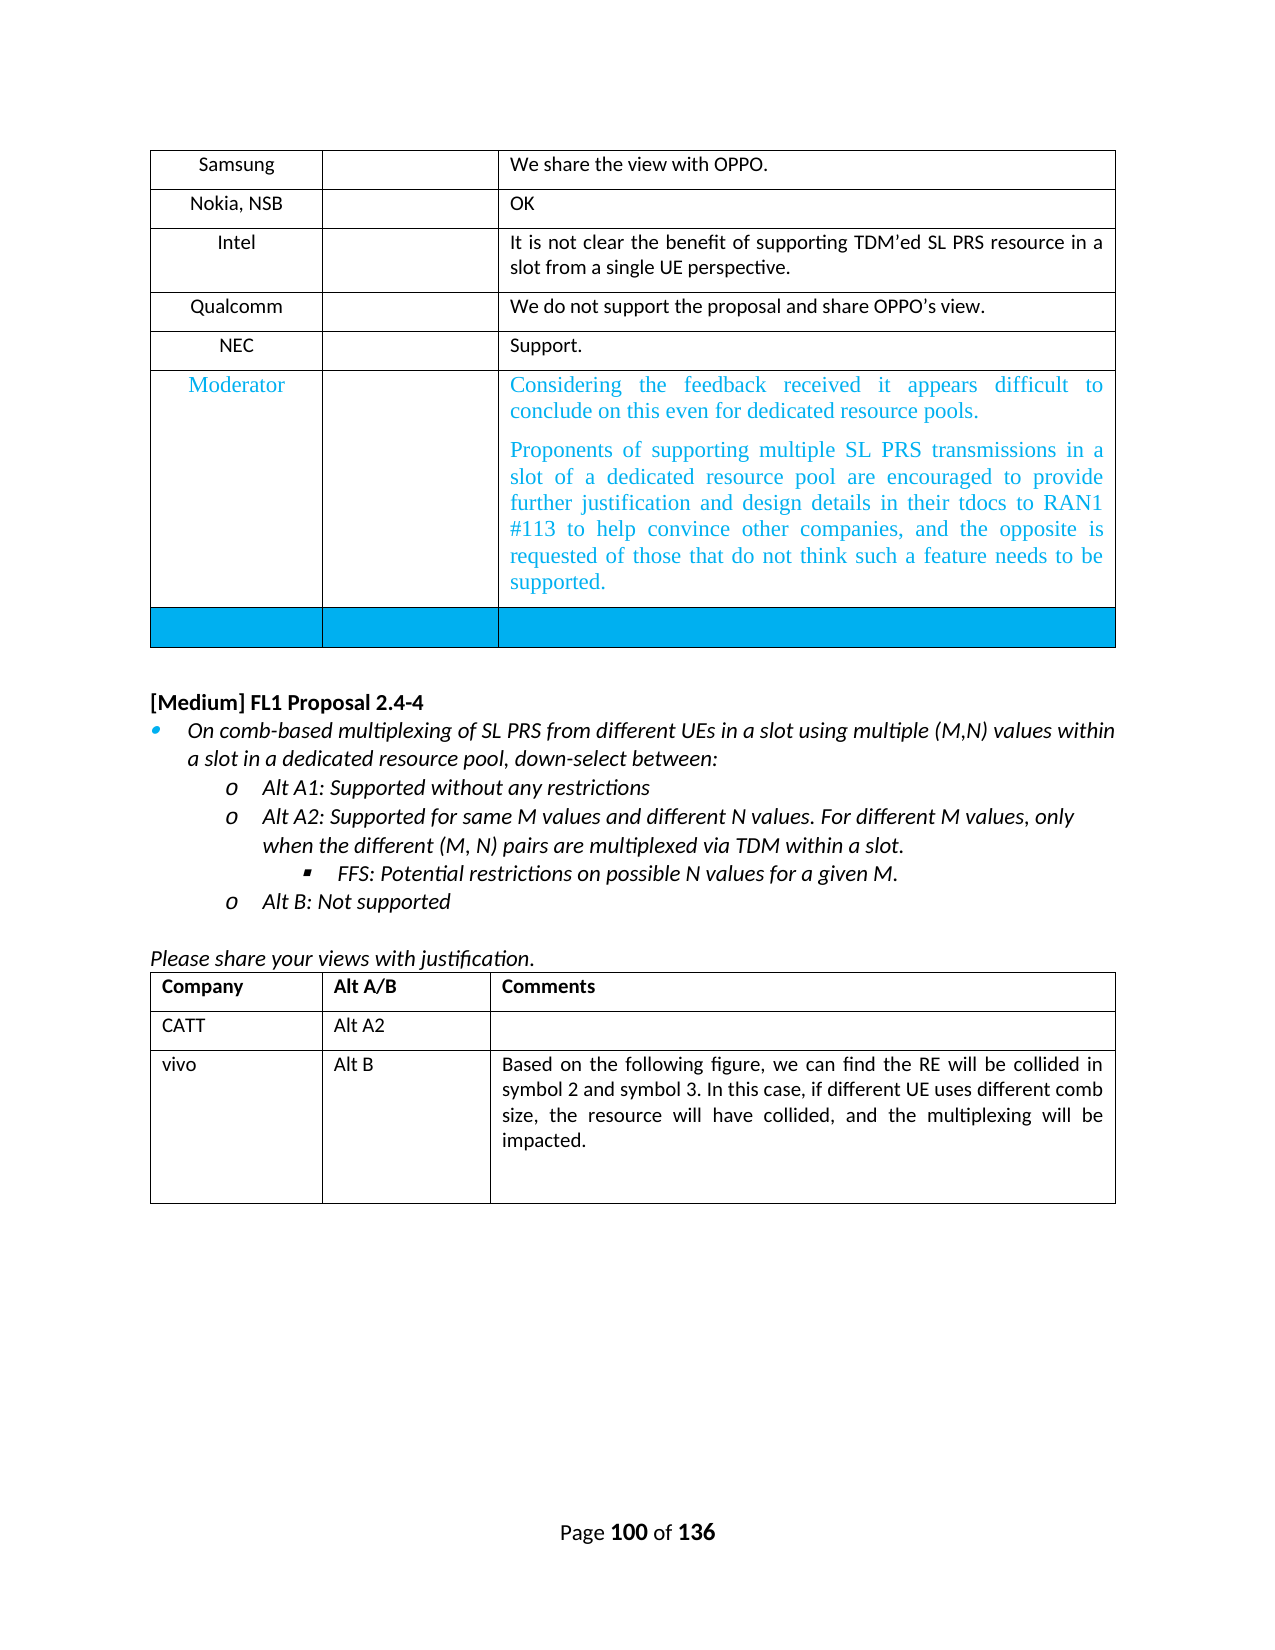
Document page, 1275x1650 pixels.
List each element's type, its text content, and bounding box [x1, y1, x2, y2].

list FFS: Potential restrictions on possible N values for a given M. [300, 859, 1125, 887]
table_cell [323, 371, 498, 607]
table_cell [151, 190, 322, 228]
text Please share your views with justification. [150, 944, 1125, 972]
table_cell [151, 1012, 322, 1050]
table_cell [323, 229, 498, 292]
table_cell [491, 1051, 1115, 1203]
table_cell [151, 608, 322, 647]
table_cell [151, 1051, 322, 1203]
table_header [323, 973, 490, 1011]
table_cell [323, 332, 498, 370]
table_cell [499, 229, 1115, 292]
list Alt A2: Supported for same M values and different N values. For different M values, only when the different (M, N) pairs are multiplexed via TDM within a slot. [225, 802, 1125, 859]
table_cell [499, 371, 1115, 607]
list Alt A1: Supported without any restrictions [225, 773, 1125, 802]
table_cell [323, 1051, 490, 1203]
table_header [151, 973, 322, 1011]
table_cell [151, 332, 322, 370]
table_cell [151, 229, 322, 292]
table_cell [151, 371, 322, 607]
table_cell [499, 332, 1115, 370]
list On comb-based multiplexing of SL PRS from different UEs in a slot using multiple (M,N) values within a slot in a dedicated resource pool, down-select between: [150, 717, 1125, 773]
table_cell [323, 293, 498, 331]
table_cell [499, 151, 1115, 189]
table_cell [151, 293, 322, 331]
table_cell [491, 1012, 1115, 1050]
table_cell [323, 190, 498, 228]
list Alt B: Not supported [225, 887, 1125, 916]
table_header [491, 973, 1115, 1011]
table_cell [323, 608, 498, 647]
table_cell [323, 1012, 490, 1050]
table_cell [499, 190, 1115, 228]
subtitle [Medium] FL1 Proposal 2.4-4 [150, 688, 1125, 717]
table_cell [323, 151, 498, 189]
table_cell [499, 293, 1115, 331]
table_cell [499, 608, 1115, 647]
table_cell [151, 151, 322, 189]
